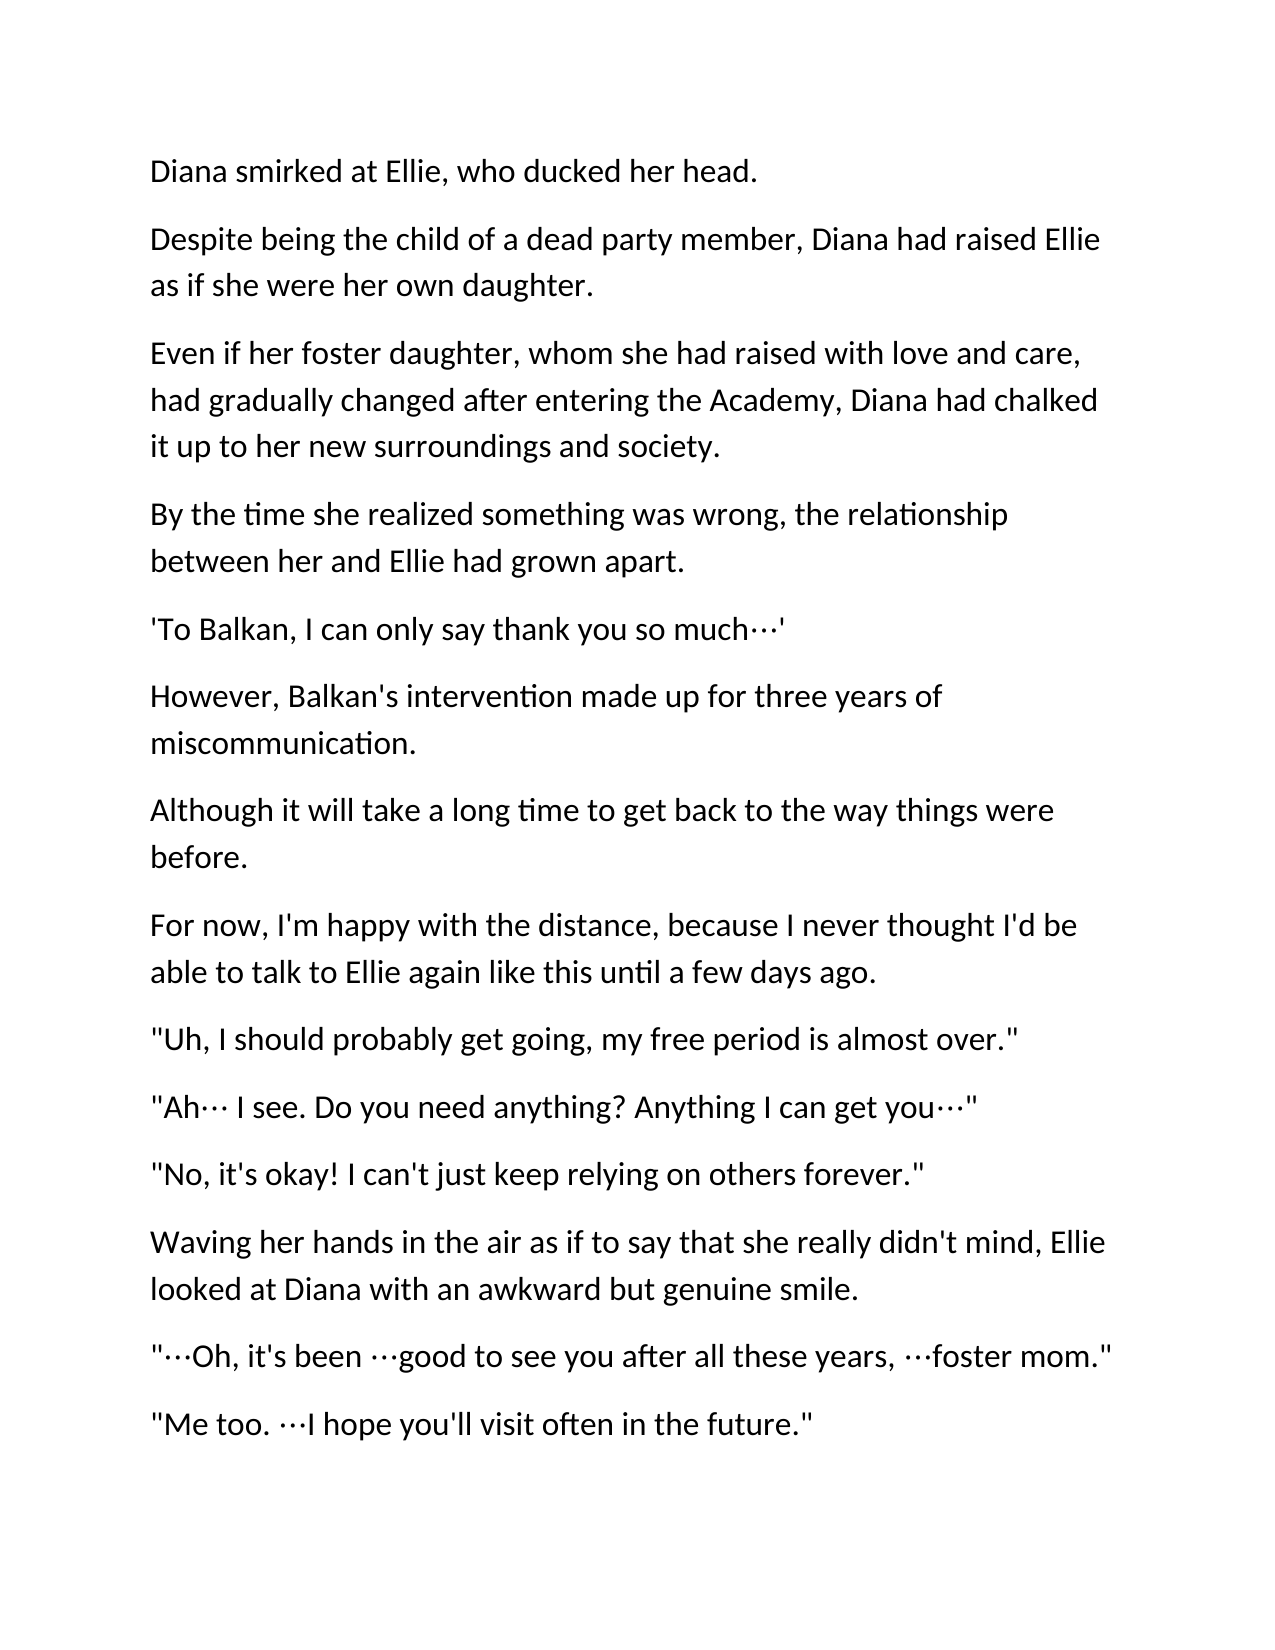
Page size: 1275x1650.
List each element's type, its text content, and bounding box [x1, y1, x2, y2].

text "Me too. ⋯I hope you'll visit often in the future." [150, 1403, 1125, 1444]
text Diana smirked at Ellie, who ducked her head. [150, 150, 1125, 191]
text However, Balkan's intervention made up for three years of miscommunication. [150, 675, 1125, 763]
text For now, I'm happy with the distance, because I never thought I'd be able to talk to Ellie again like this until a few days ago. [150, 904, 1125, 991]
text 'To Balkan, I can only say thank you so much⋯' [150, 607, 1125, 648]
text Even if her foster daughter, whom she had raised with love and care, had gradually changed after entering the Academy, Diana had chalked it up to her new surroundings and society. [150, 332, 1125, 466]
text "Ah⋯ I see. Do you need anything? Anything I can get you⋯" [150, 1086, 1125, 1127]
text "⋯Oh, it's been ⋯good to see you after all these years, ⋯foster mom." [150, 1335, 1125, 1376]
text "No, it's okay! I can't just keep relying on others forever." [150, 1153, 1125, 1194]
text "Uh, I should probably get going, my free period is almost over." [150, 1018, 1125, 1059]
text Although it will take a long time to get back to the way things were before. [150, 789, 1125, 877]
text Waving her hands in the air as if to say that she really didn't mind, Ellie looked at Diana with an awkward but genuine smile. [150, 1221, 1125, 1308]
text By the time she realized something was wrong, the relationship between her and Ellie had grown apart. [150, 493, 1125, 581]
text Despite being the child of a dead party member, Diana had raised Ellie as if she were her own daughter. [150, 218, 1125, 305]
